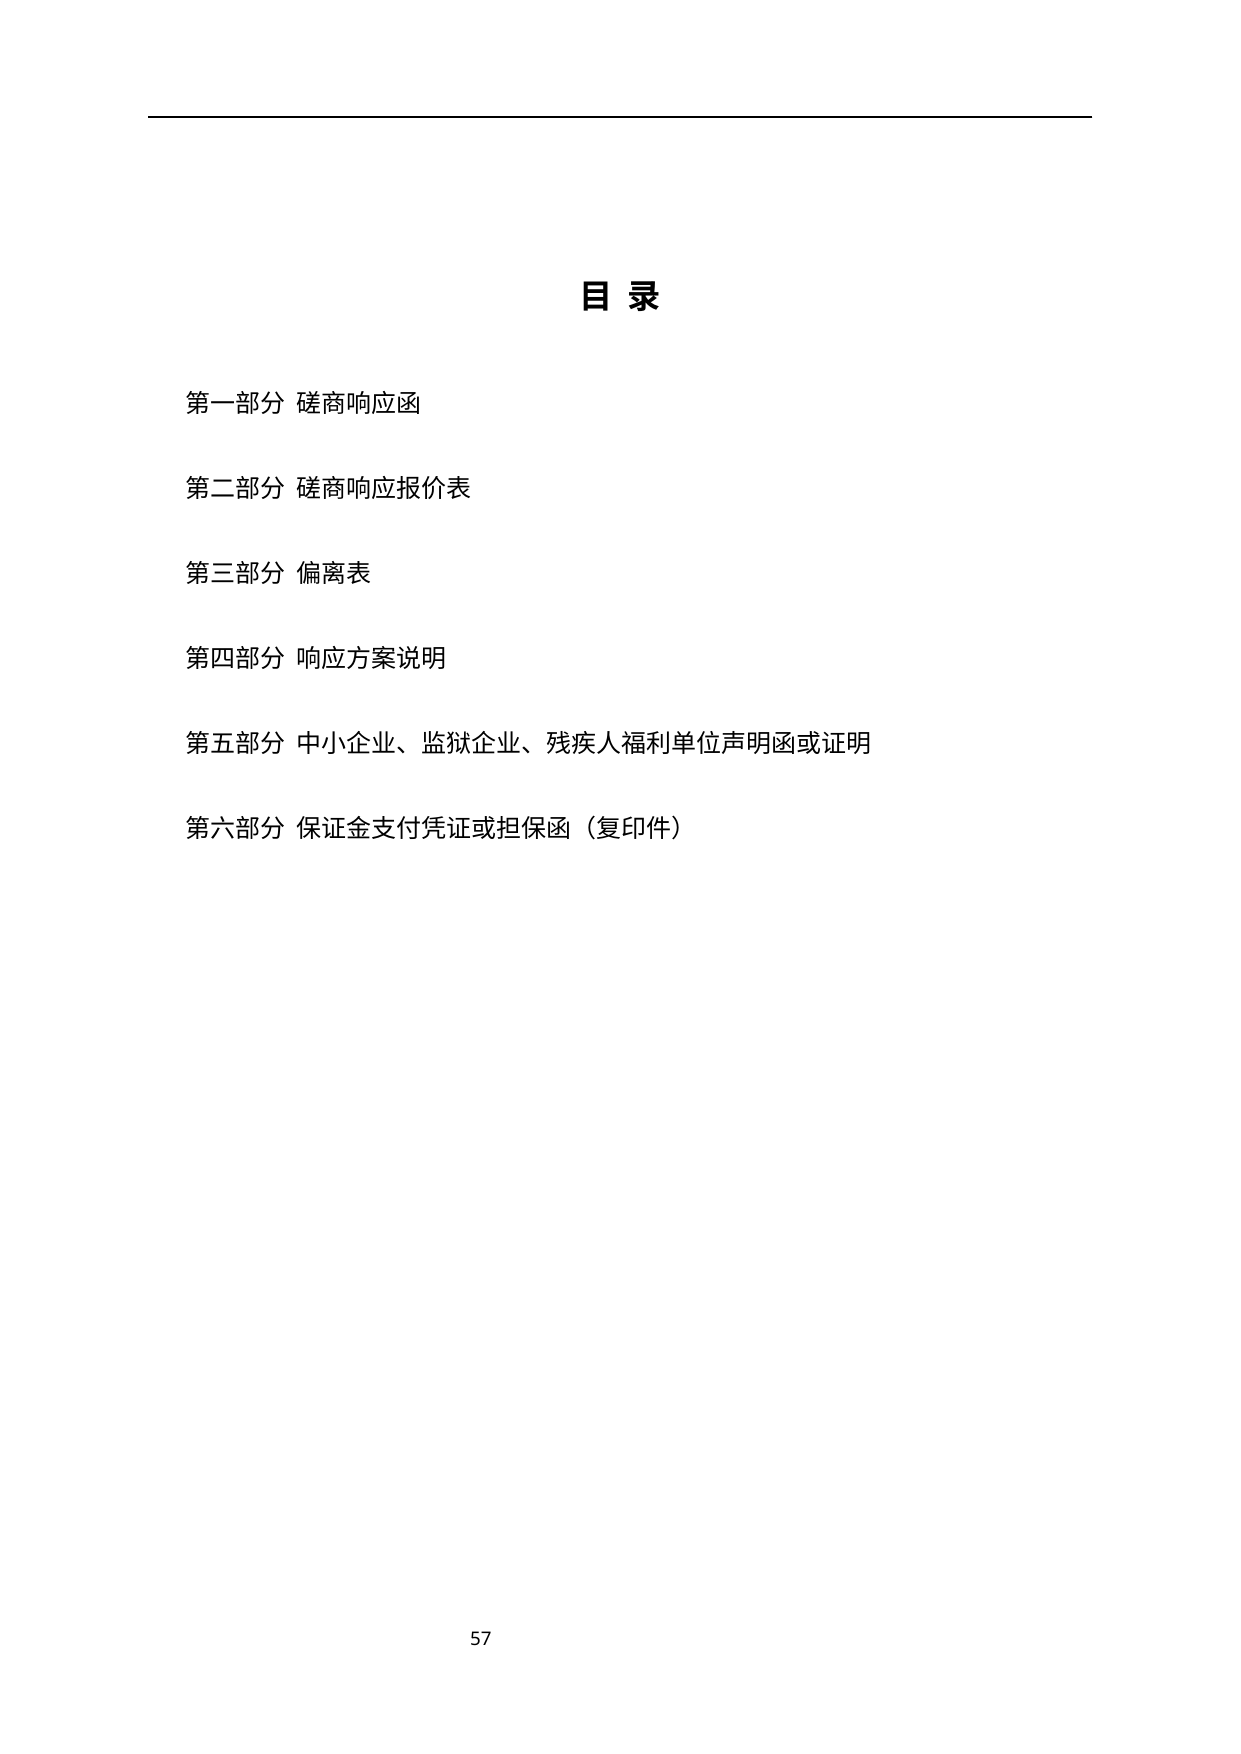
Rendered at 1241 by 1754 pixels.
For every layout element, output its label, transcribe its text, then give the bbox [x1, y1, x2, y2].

text 第四部分 响应方案说明 [148, 638, 1092, 674]
subtitle 目 录 [148, 270, 1092, 318]
text 第三部分 偏离表 [148, 553, 1092, 589]
text 第二部分 磋商响应报价表 [148, 468, 1092, 504]
text 第一部分 磋商响应函 [148, 383, 1092, 419]
text 第五部分 中小企业、监狱企业、残疾人福利单位声明函或证明 [148, 723, 1092, 759]
text 第六部分 保证金支付凭证或担保函（复印件） [148, 808, 1092, 844]
